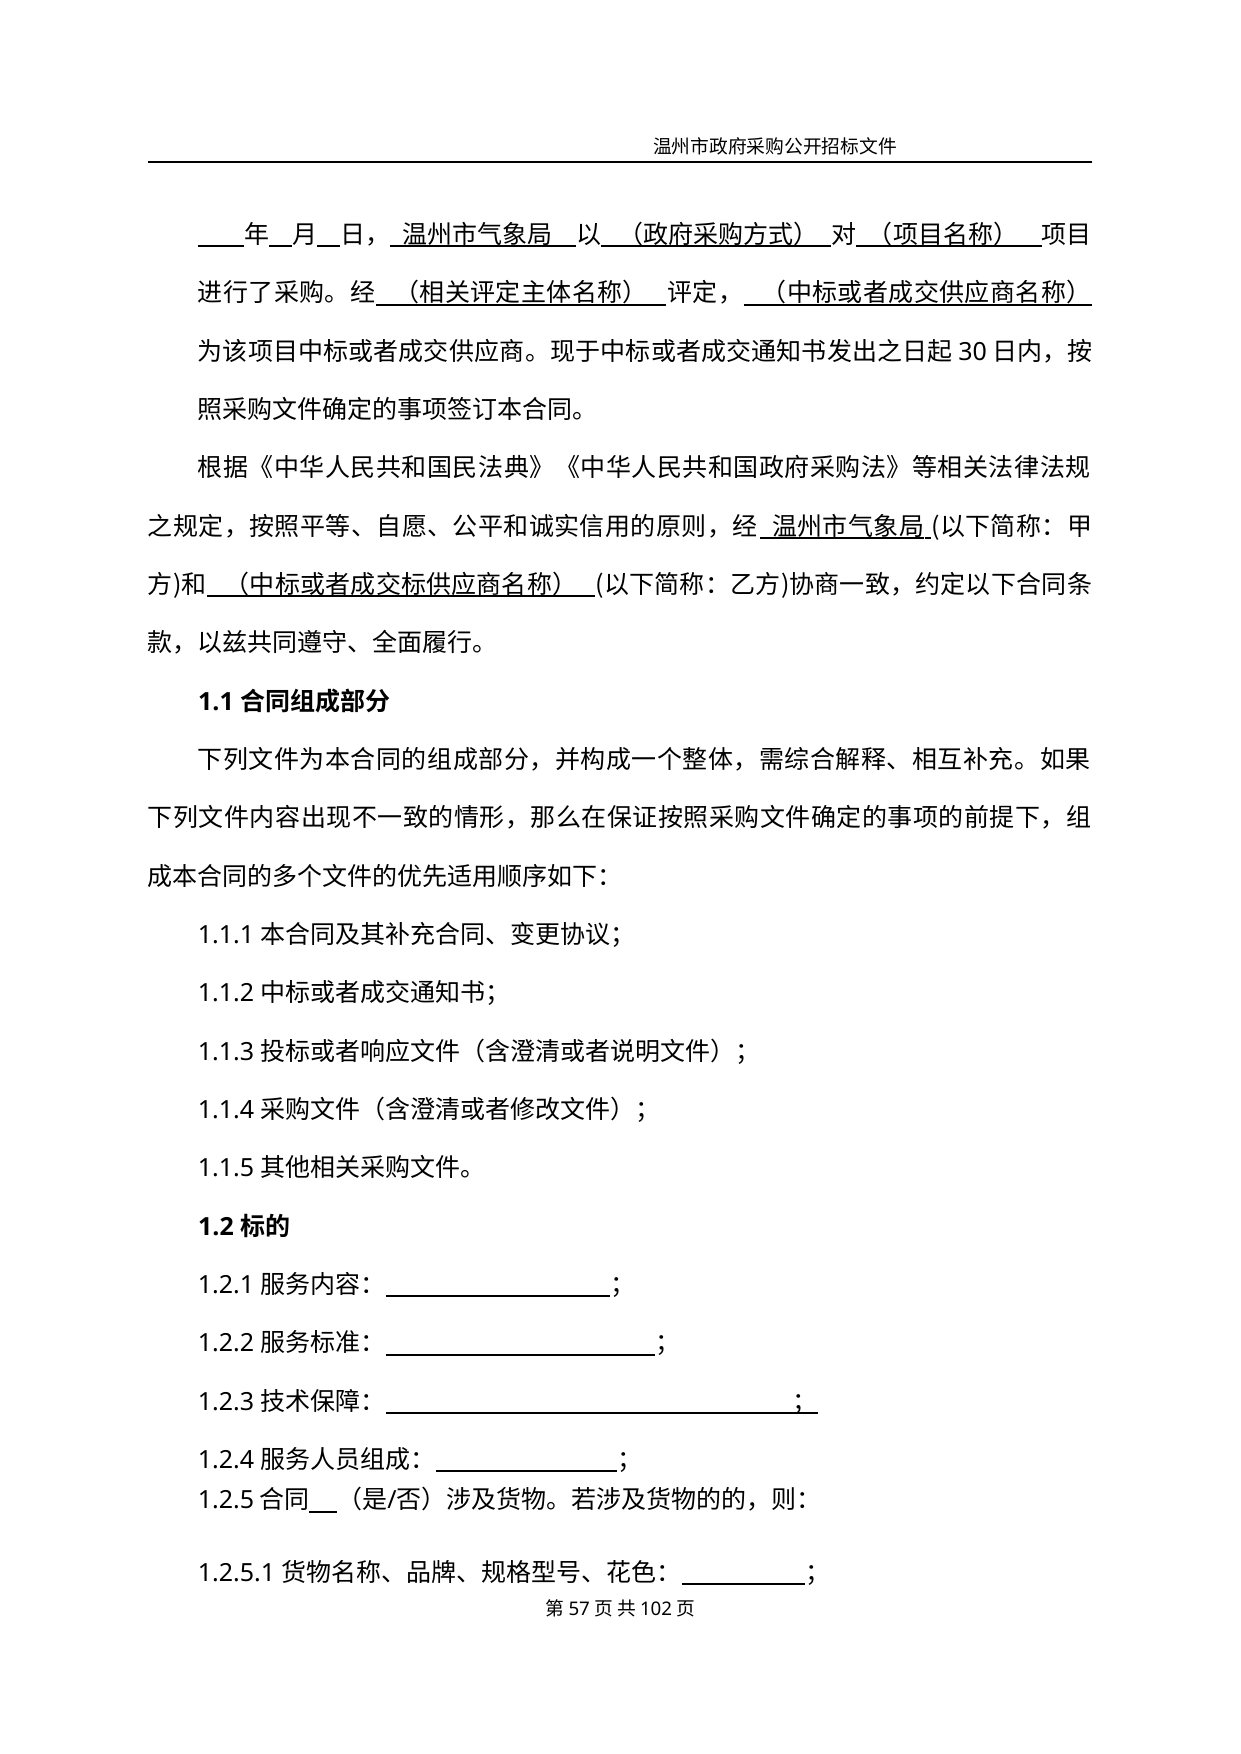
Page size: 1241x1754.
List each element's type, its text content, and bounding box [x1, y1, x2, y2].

text 1.2.3 技术保障： ； [148, 1363, 1092, 1422]
text 1.2 标的 [148, 1188, 1092, 1247]
text 1.2.1 服务内容： ； [148, 1247, 1092, 1305]
text 1.2.5.1 货物名称、品牌、规格型号、花色： ； [148, 1534, 1092, 1593]
text 1.1.5 其他相关采购文件。 [148, 1130, 1092, 1188]
text 下列文件为本合同的组成部分，并构成一个整体，需综合解释、相互补充。如果下列文件内容出现不一致的情形，那么在保证按照采购文件确定的事项的前提下，组成本合同的多个文件的优先适用顺序如下： [148, 722, 1092, 897]
text 1.1.1 本合同及其补充合同、变更协议； [148, 897, 1092, 955]
text 1.1.4 采购文件（含澄清或者修改文件）； [148, 1072, 1092, 1130]
text 1.2.5合同 （是/否）涉及货物。若涉及货物的的，则： [148, 1480, 1092, 1516]
text 年 月 日， 温州市气象局 以 （政府采购方式） 对 （项目名称） 项目进行了采购。经 （相关评定主体名称） 评定， （中标或者成交供应商名称） 为该项目中标或者成交供应商。现于中标或者成交通知书发出之日起30日内，按照采购文件确定的事项签订本合同。 [198, 197, 1092, 430]
text 1.1 合同组成部分 [148, 663, 1092, 722]
text 1.2.2 服务标准： ； [148, 1305, 1092, 1363]
text 1.1.2 中标或者成交通知书； [148, 955, 1092, 1013]
text 1.1.3 投标或者响应文件（含澄清或者说明文件）； [148, 1013, 1092, 1072]
text 1.2.4 服务人员组成： ； [148, 1422, 1092, 1480]
text 根据《中华人民共和国民法典》《中华人民共和国政府采购法》等相关法律法规之规定，按照平等、自愿、公平和诚实信用的原则，经 温州市气象局 (以下简称：甲方)和 （中标或者成交标供应商名称） (以下简称：乙方)协商一致，约定以下合同条款，以兹共同遵守、全面履行。 [148, 430, 1092, 663]
